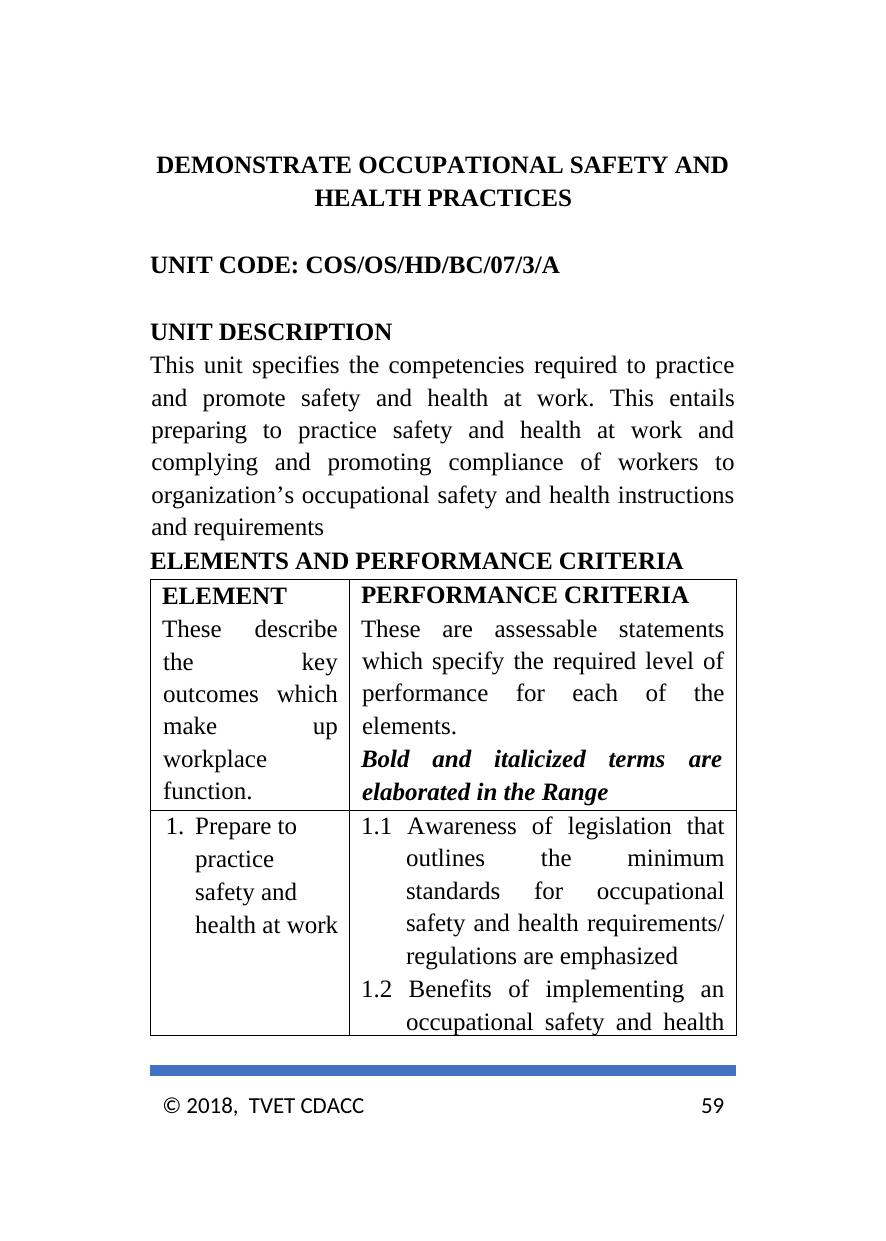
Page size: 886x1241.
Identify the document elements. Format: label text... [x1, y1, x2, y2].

text UNIT CODE: COS/OS/HD/BC/07/3/A [150, 250, 735, 279]
table_header PERFORMANCE CRITERIA These are assessable statements which specify the required level of performance for each of the elements. Bold and italicized terms are elaborated in the Range [350, 580, 736, 810]
text UNIT DESCRIPTION [150, 317, 735, 346]
text ELEMENTS AND PERFORMANCE CRITERIA [150, 546, 735, 574]
subtitle DEMONSTRATE OCCUPATIONAL SAFETY AND HEALTH PRACTICES [150, 150, 735, 212]
table_header ELEMENT These describe the key outcomes which make up workplace function. [151, 580, 349, 810]
text This unit specifies the competencies required to practice and promote safety and health at work. This entails preparing to practice safety and health at work and complying and promoting compliance of workers to organization’s occupational safety and health instructions and requirements [150, 350, 735, 541]
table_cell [151, 811, 349, 1035]
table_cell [350, 811, 736, 1035]
